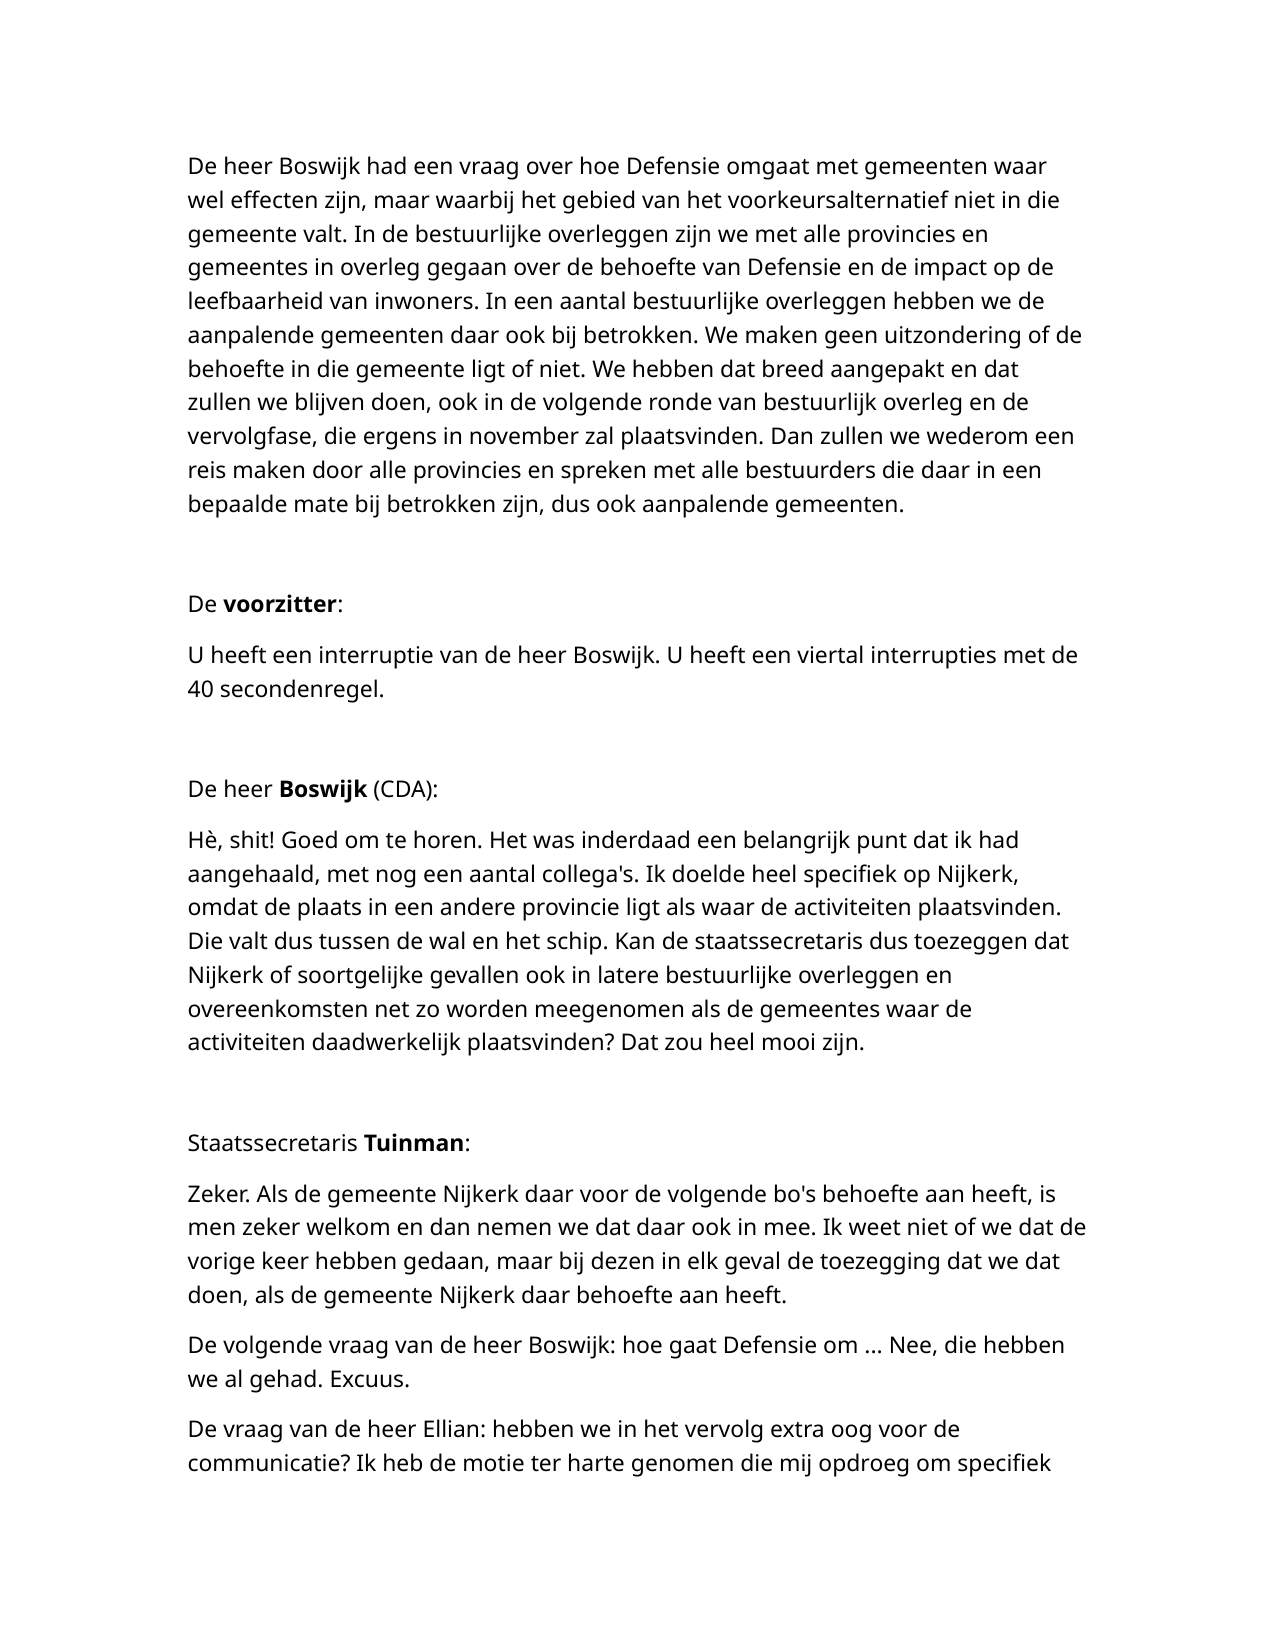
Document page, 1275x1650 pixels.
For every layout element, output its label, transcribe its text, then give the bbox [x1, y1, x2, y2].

text De volgende vraag van de heer Boswijk: hoe gaat Defensie om ... Nee, die hebben we al gehad. Excuus. [187, 1329, 1087, 1394]
text U heeft een interruptie van de heer Boswijk. U heeft een viertal interrupties met de 40 secondenregel. [187, 639, 1087, 704]
text De voorzitter: [187, 588, 1087, 619]
text Hè, shit! Goed om te horen. Het was inderdaad een belangrijk punt dat ik had aangehaald, met nog een aantal collega's. Ik doelde heel specifiek op Nijkerk, omdat de plaats in een andere provincie ligt als waar de activiteiten plaatsvinden. Die valt dus tussen de wal en het schip. Kan de staatssecretaris dus toezeggen dat Nijkerk of soortgelijke gevallen ook in latere bestuurlijke overleggen en overeenkomsten net zo worden meegenomen als de gemeentes waar de activiteiten daadwerkelijk plaatsvinden? Dat zou heel mooi zijn. [187, 824, 1087, 1057]
text De heer Boswijk had een vraag over hoe Defensie omgaat met gemeenten waar wel effecten zijn, maar waarbij het gebied van het voorkeursalternatief niet in die gemeente valt. In de bestuurlijke overleggen zijn we met alle provincies en gemeentes in overleg gegaan over de behoefte van Defensie en de impact op de leefbaarheid van inwoners. In een aantal bestuurlijke overleggen hebben we de aanpalende gemeenten daar ook bij betrokken. We maken geen uitzondering of de behoefte in die gemeente ligt of niet. We hebben dat breed aangepakt en dat zullen we blijven doen, ook in de volgende ronde van bestuurlijk overleg en de vervolgfase, die ergens in november zal plaatsvinden. Dan zullen we wederom een reis maken door alle provincies en spreken met alle bestuurders die daar in een bepaalde mate bij betrokken zijn, dus ook aanpalende gemeenten. [187, 150, 1087, 519]
text Zeker. Als de gemeente Nijkerk daar voor de volgende bo's behoefte aan heeft, is men zeker welkom en dan nemen we dat daar ook in mee. Ik weet niet of we dat de vorige keer hebben gedaan, maar bij dezen in elk geval de toezegging dat we dat doen, als de gemeente Nijkerk daar behoefte aan heeft. [187, 1177, 1087, 1310]
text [187, 1413, 1087, 1478]
text De heer Boswijk (CDA): [187, 773, 1087, 804]
text Staatssecretaris Tuinman: [187, 1127, 1087, 1158]
